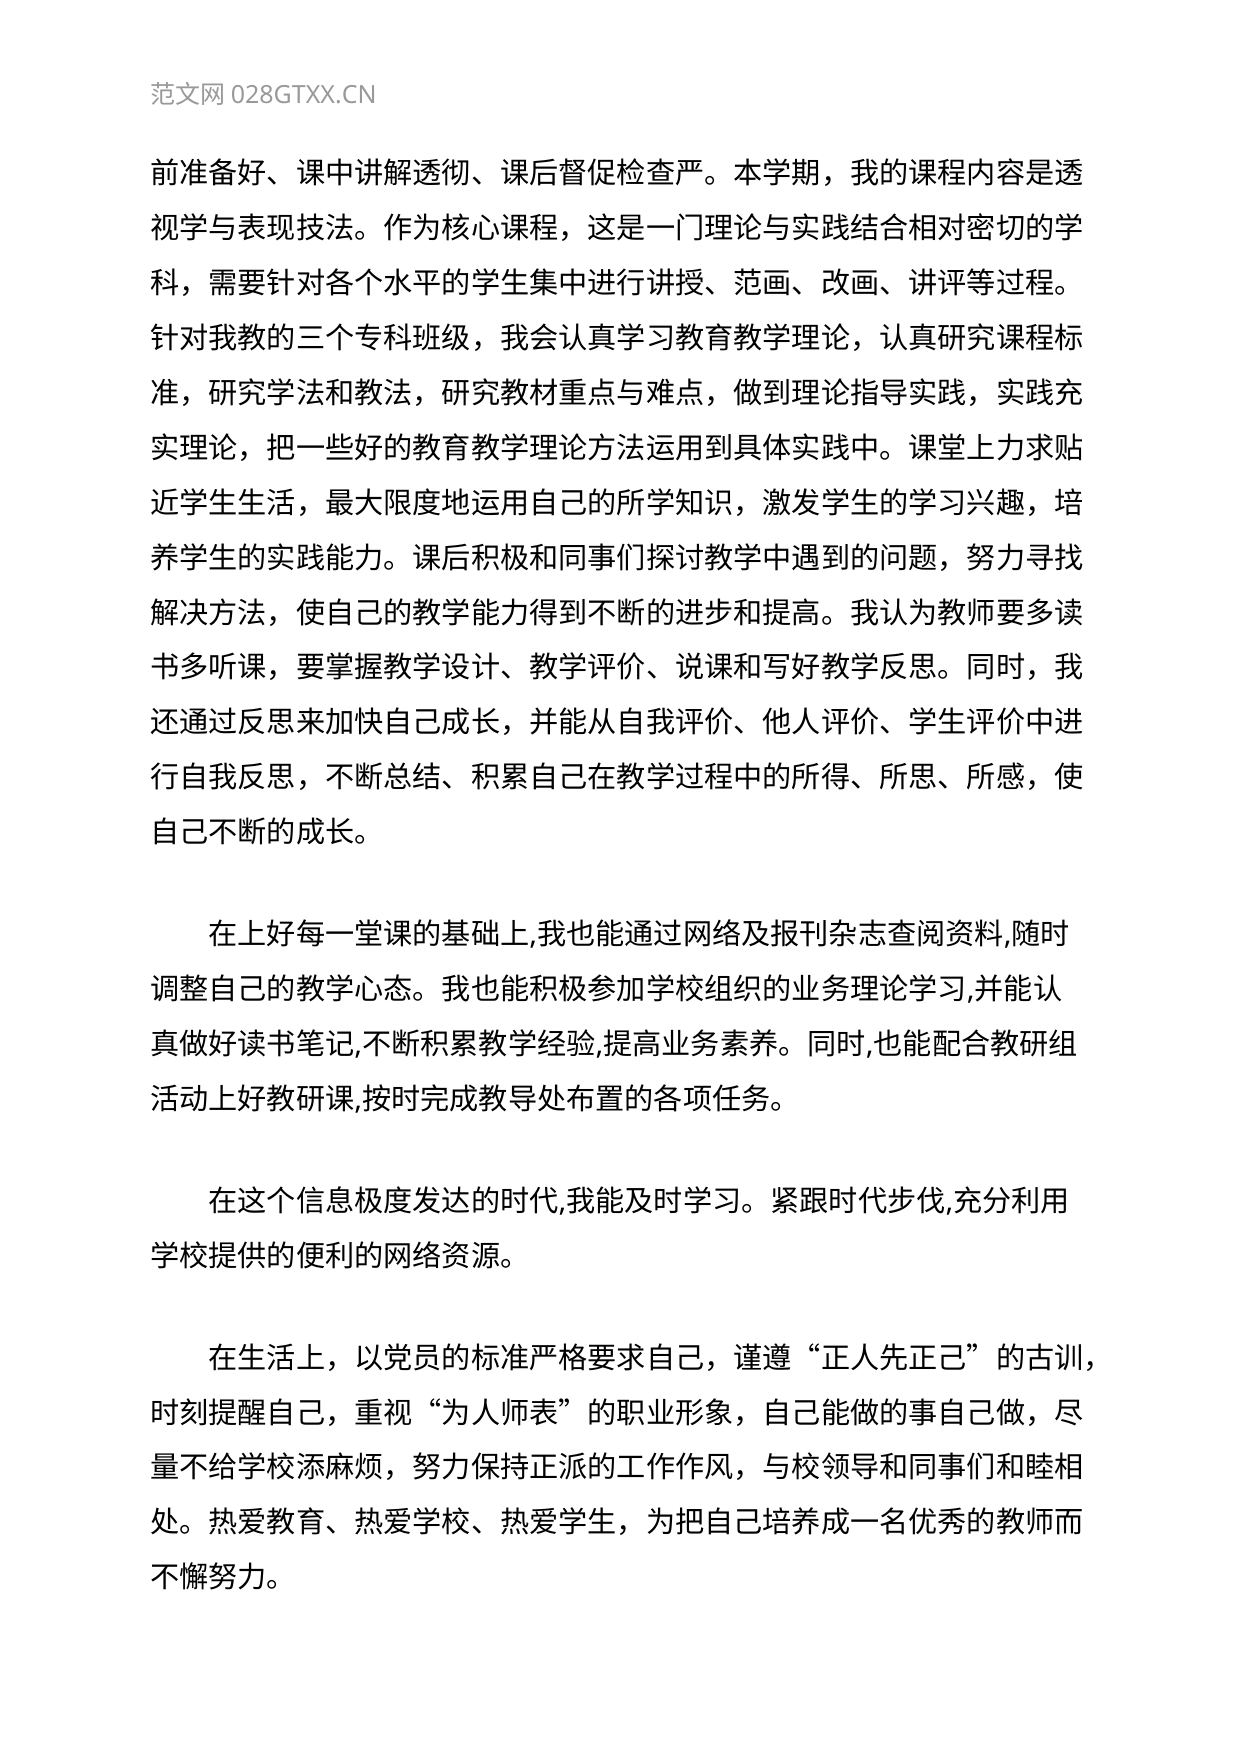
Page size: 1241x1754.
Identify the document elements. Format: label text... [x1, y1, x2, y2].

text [150, 150, 1090, 851]
text 在这个信息极度发达的时代,我能及时学习。紧跟时代步伐,充分利用学校提供的便利的网络资源。 [150, 1177, 1090, 1275]
text 在上好每一堂课的基础上,我也能通过网络及报刊杂志查阅资料,随时调整自己的教学心态。我也能积极参加学校组织的业务理论学习,并能认真做好读书笔记,不断积累教学经验,提高业务素养。同时,也能配合教研组活动上好教研课,按时完成教导处布置的各项任务。 [150, 911, 1090, 1118]
text 在生活上，以党员的标准严格要求自己，谨遵“正人先正己”的古训，时刻提醒自己，重视“为人师表”的职业形象，自己能做的事自己做，尽量不给学校添麻烦，努力保持正派的工作作风，与校领导和同事们和睦相处。热爱教育、热爱学校、热爱学生，为把自己培养成一名优秀的教师而不懈努力。 [150, 1334, 1090, 1596]
